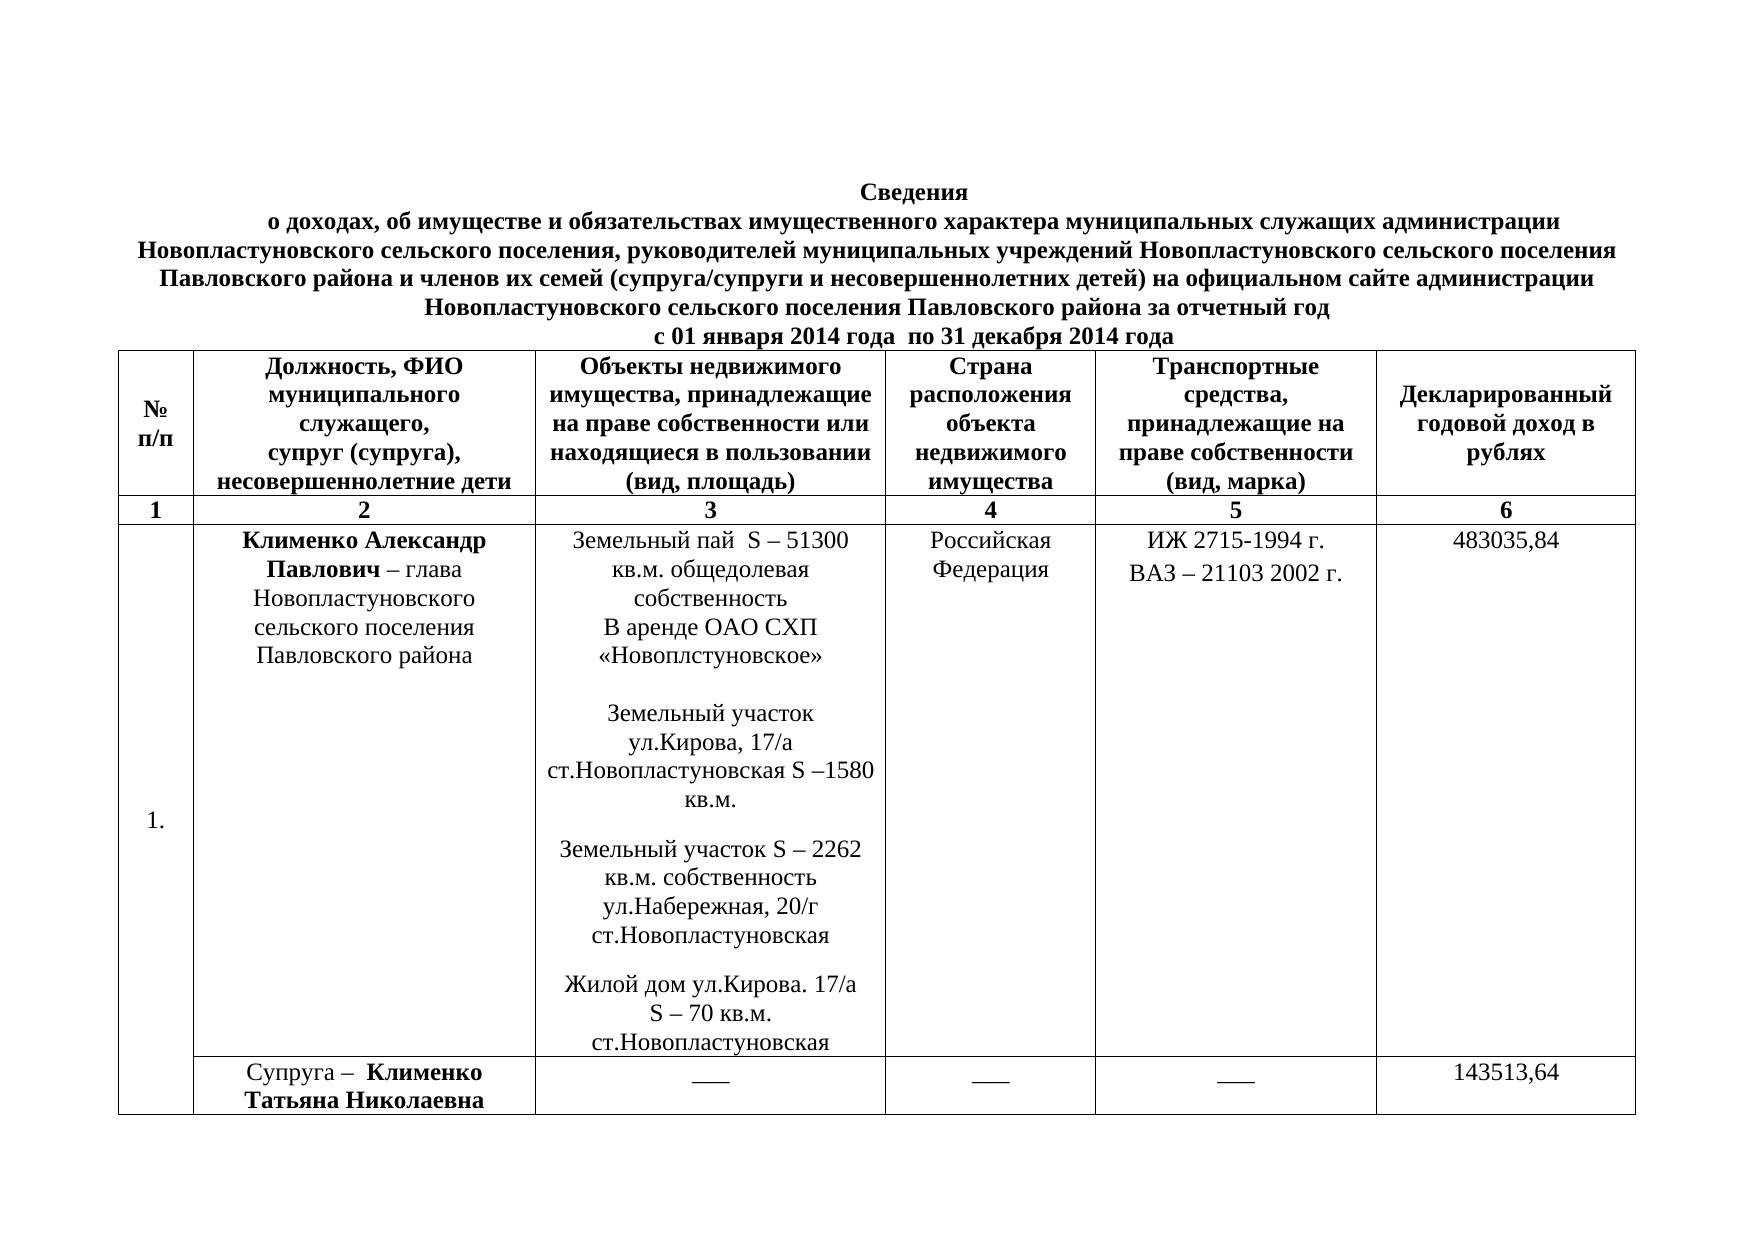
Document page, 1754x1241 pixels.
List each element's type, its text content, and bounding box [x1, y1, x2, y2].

table_cell 483035,84 [1377, 525, 1635, 1056]
table_cell 1 [119, 496, 193, 524]
table_cell ИЖ 2715-. ВАЗ – 21103 . [1096, 525, 1376, 1056]
table_cell 5 [1096, 496, 1376, 524]
table_cell Супруга – Клименко Татьяна Николаевна [194, 1057, 535, 1114]
table_cell Земельный пай S – 51300 кв.м. общедолевая собственность В аренде ОАО СХП «Новоплстуновское» Земельный участок ул.Кирова, 17/а ст.Новопластуновская S –1580 кв.м. Земельный участок S – 2262 кв.м. собственность ул.Набережная, 20/г ст.Новопластуновская Жилой дом ул.Кирова. 17/а S – 70 кв.м. ст.Новопластуновская [536, 525, 885, 1056]
table_cell Клименко Александр Павлович – глава Новопластуновского сельского поселения Павловского района [194, 525, 535, 1056]
table_header № п/п [119, 351, 193, 494]
table_header Декларированный годовой доход в рублях [1377, 351, 1635, 494]
table_header Страна расположения объекта недвижимого имущества [886, 351, 1095, 494]
table_header Транспортные средства, принадлежащие на праве собственности (вид, марка) [1096, 351, 1376, 494]
table_cell ___ [1096, 1057, 1376, 1114]
text Сведения [118, 177, 1636, 206]
table_header Объекты недвижимого имущества, принадлежащие на праве собственности или находящиеся в пользовании (вид, площадь) [536, 351, 885, 494]
text с 01 января 2014 года по 31 декабря 2014 года [118, 321, 1636, 350]
table_cell ___ [886, 1057, 1095, 1114]
table_cell 4 [886, 496, 1095, 524]
table_cell ___ [536, 1057, 885, 1114]
table_cell 3 [536, 496, 885, 524]
text о доходах, об имуществе и обязательствах имущественного характера муниципальных служащих администрации Новопластуновского сельского поселения, руководителей муниципальных учреждений Новопластуновского сельского поселения Павловского района и членов их семей (супруга/супруги и несовершеннолетних детей) на официальном сайте администрации Новопластуновского сельского поселения Павловского района за отчетный год [118, 206, 1636, 321]
table_header Должность, ФИО муниципального служащего, супруг (супруга), несовершеннолетние дети [194, 351, 535, 494]
table_cell 1. [119, 525, 193, 1114]
table_cell Российская Федерация [886, 525, 1095, 1056]
table_cell 2 [194, 496, 535, 524]
table_cell 143513,64 [1377, 1057, 1635, 1114]
table_cell 6 [1377, 496, 1635, 524]
